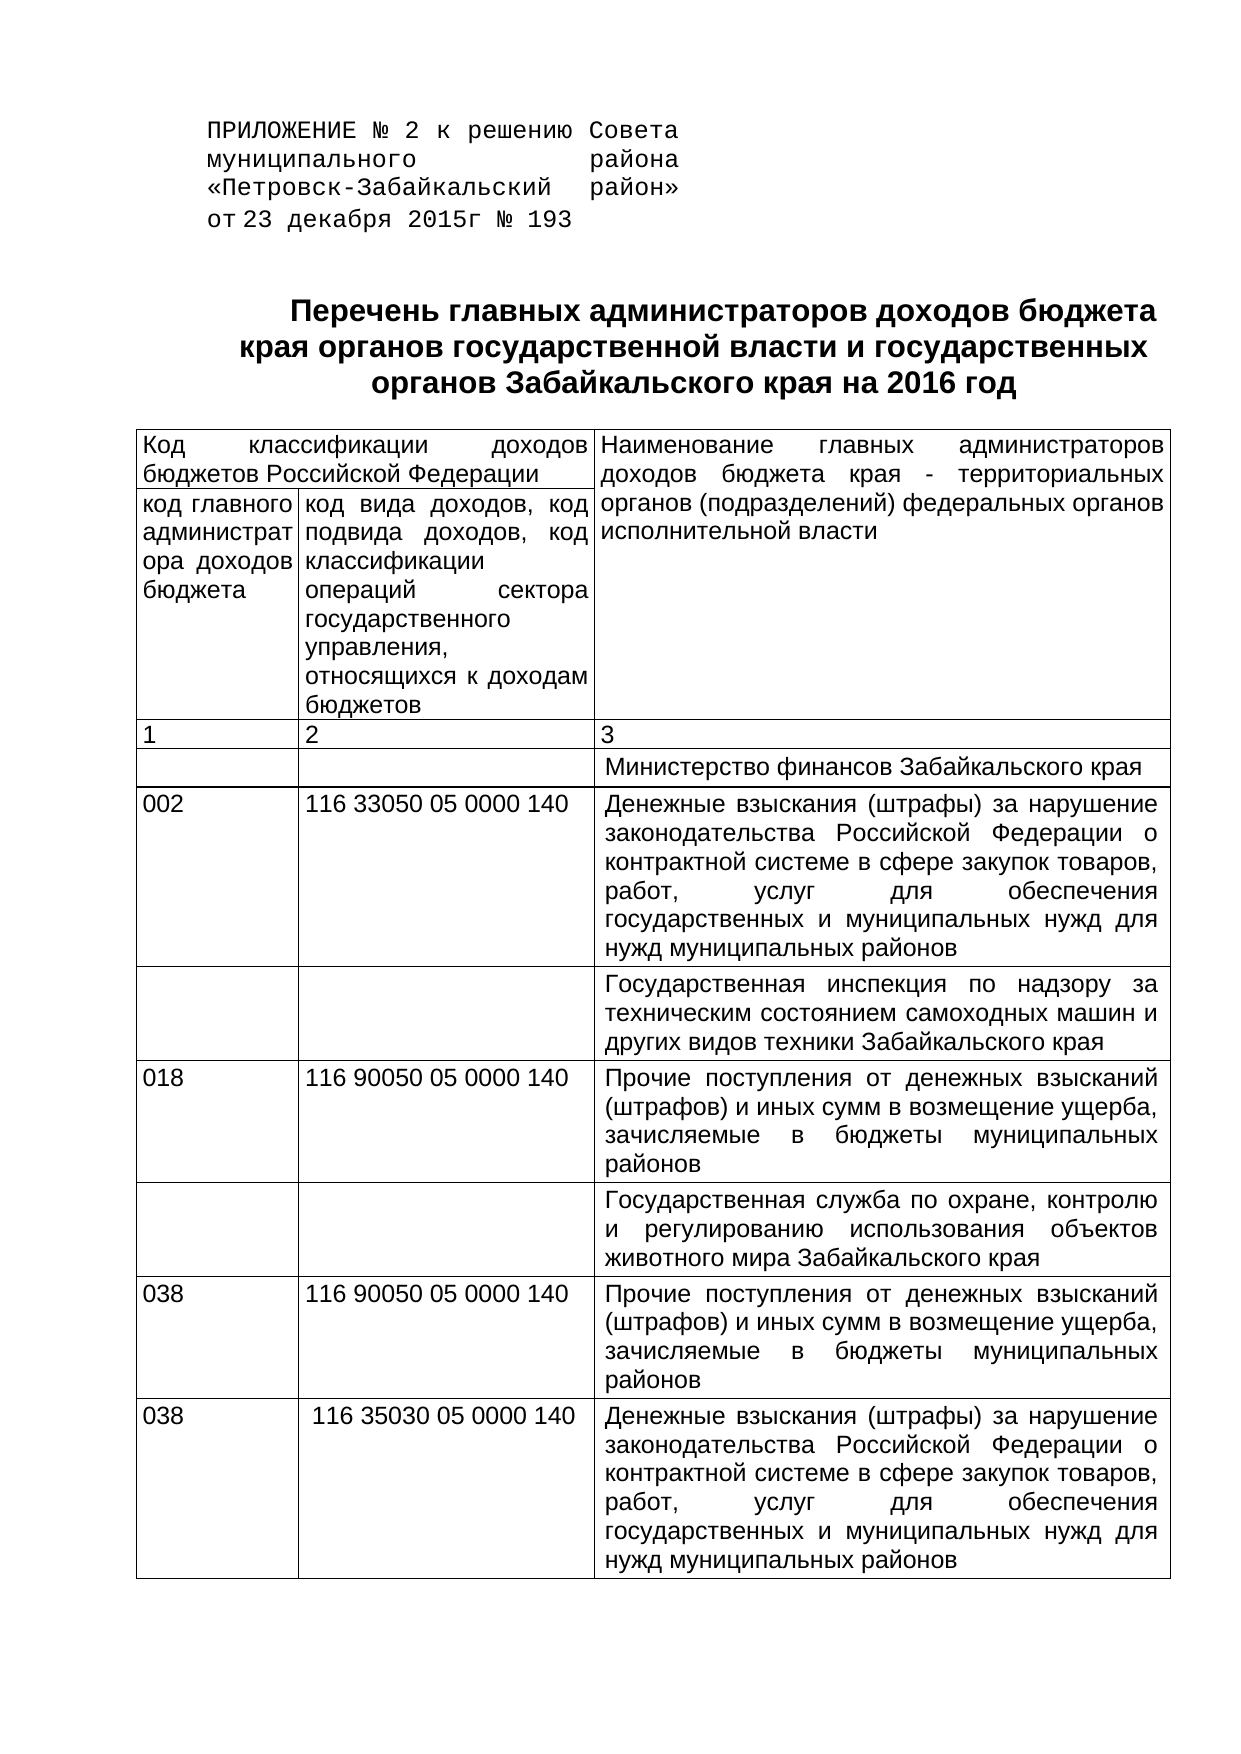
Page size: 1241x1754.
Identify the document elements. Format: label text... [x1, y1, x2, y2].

table_cell 116 90050 05 0000 140 [299, 1061, 594, 1182]
table_cell 1 [137, 720, 298, 748]
table_header Код классификации доходов бюджетов Российской Федерации [137, 430, 594, 487]
table_cell Прочие поступления от денежных взысканий (штрафов) и иных сумм в возмещение ущерба, зачисляемые в бюджеты муниципальных районов [595, 1061, 1170, 1182]
table_cell 3 [595, 720, 1170, 748]
table_cell 002 [137, 788, 298, 966]
table_cell 116 33050 05 0000 140 [299, 788, 594, 966]
table_cell Министерство финансов Забайкальского края [595, 749, 1170, 786]
subtitle Перечень главных администраторов доходов бюджета края органов государственной власти и государственных органов Забайкальского края на 2016 год [207, 292, 1181, 400]
table_cell [299, 1183, 594, 1276]
table_cell 2 [299, 720, 594, 748]
table_cell 116 35030 05 0000 140 [299, 1399, 594, 1578]
table_cell Денежные взыскания (штрафы) за нарушение законодательства Российской Федерации о контрактной системе в сфере закупок товаров, работ, услуг для обеспечения государственных и муниципальных нужд для нужд муниципальных районов [595, 788, 1170, 966]
table_cell Государственная инспекция по надзору за техническим состоянием самоходных машин и других видов техники Забайкальского края [595, 967, 1170, 1060]
table_cell 116 90050 05 0000 140 [299, 1277, 594, 1398]
table_header Наименование главных администраторов доходов бюджета края - территориальных органов (подразделений) федеральных органов исполнительной власти [595, 430, 1170, 718]
table_cell 038 [137, 1399, 298, 1578]
table_cell Денежные взыскания (штрафы) за нарушение законодательства Российской Федерации о контрактной системе в сфере закупок товаров, работ, услуг для обеспечения государственных и муниципальных нужд для нужд муниципальных районов [595, 1399, 1170, 1578]
table_cell Прочие поступления от денежных взысканий (штрафов) и иных сумм в возмещение ущерба, зачисляемые в бюджеты муниципальных районов [595, 1277, 1170, 1398]
table_cell [299, 749, 594, 786]
table_cell [137, 967, 298, 1060]
table_cell код вида доходов, код подвида доходов, код классификации операций сектора государственного управления, относящихся к доходам бюджетов [299, 489, 594, 718]
table_cell [137, 749, 298, 786]
table_cell [299, 967, 594, 1060]
table_cell 038 [137, 1277, 298, 1398]
table_cell [137, 1183, 298, 1276]
text ПРИЛОЖЕНИЕ № 2 к решению Совета муниципального района «Петровск-Забайкальский район» от 23 декабря 2015г № 193 [207, 118, 679, 235]
table_cell код главного администратора доходов бюджета [137, 489, 298, 718]
table_cell Государственная служба по охране, контролю и регулированию использования объектов животного мира Забайкальского края [595, 1183, 1170, 1276]
table_cell 018 [137, 1061, 298, 1182]
